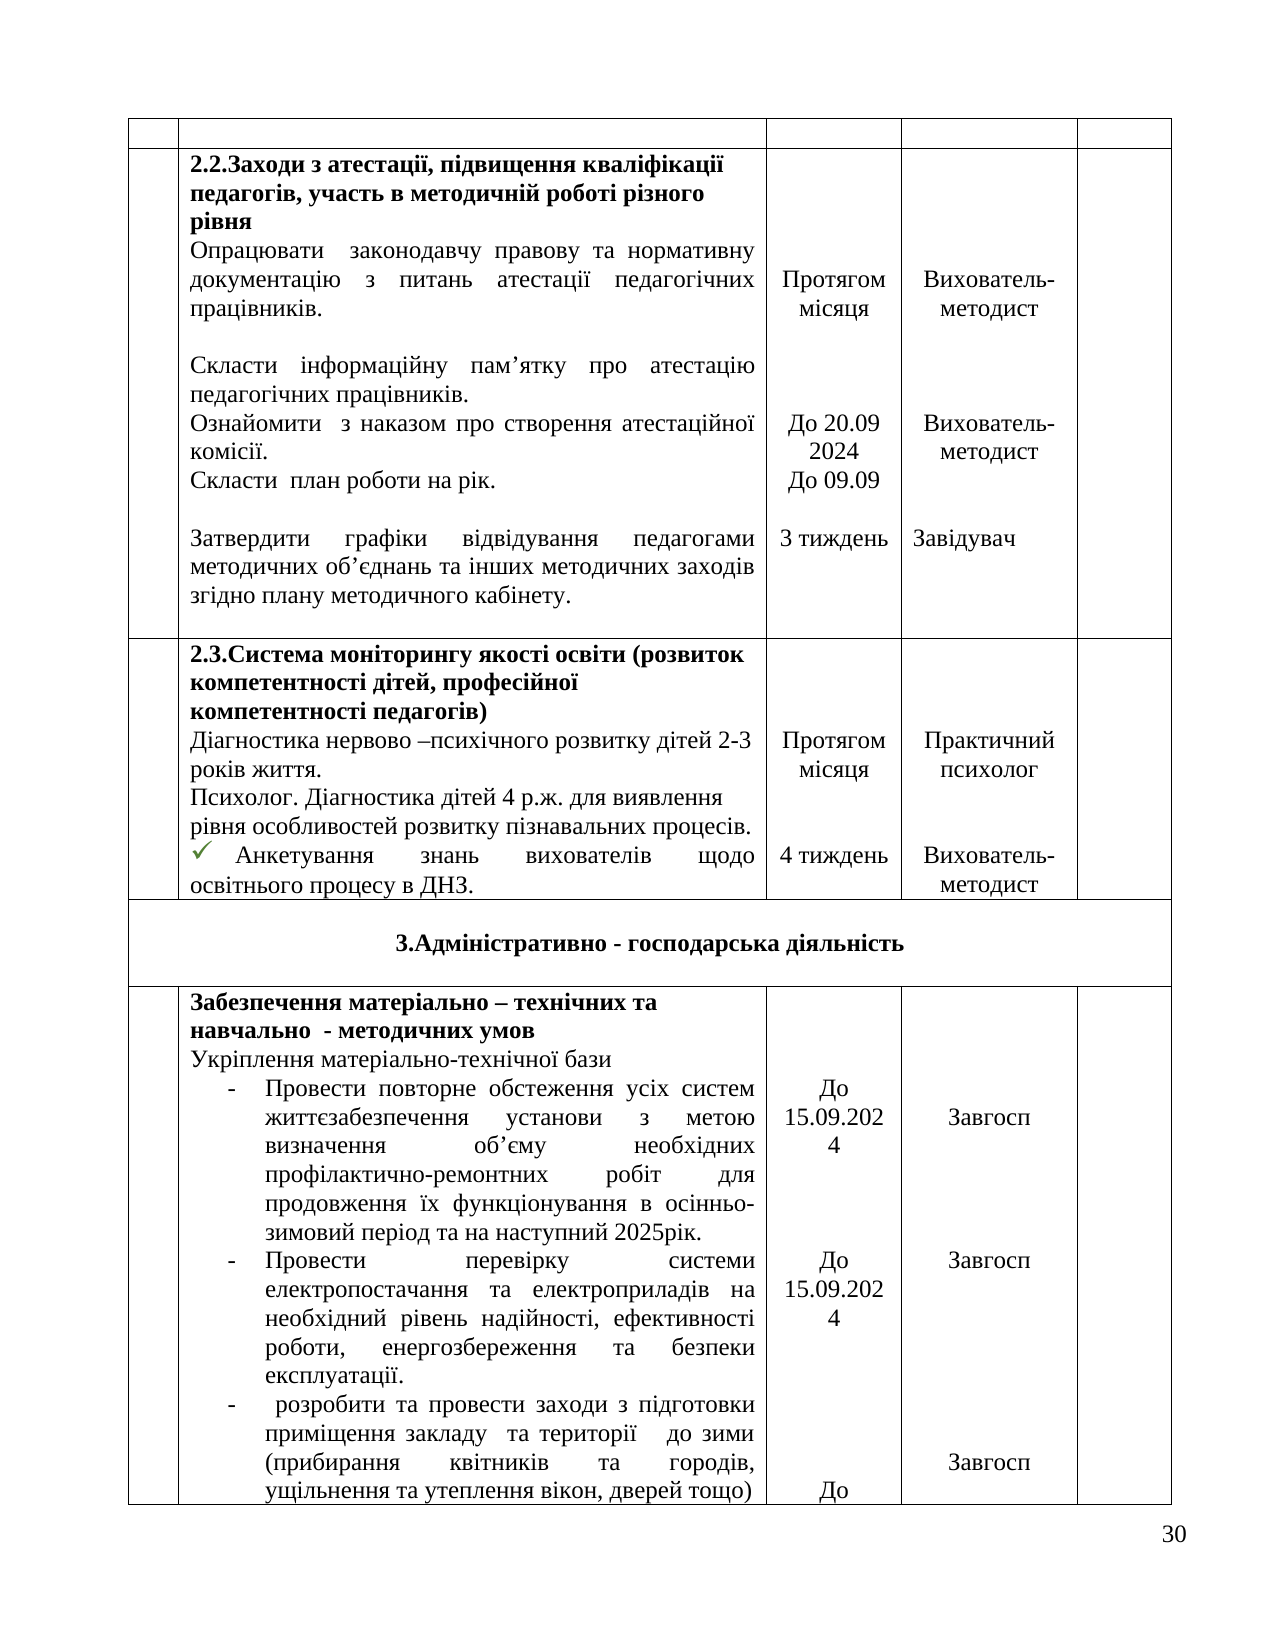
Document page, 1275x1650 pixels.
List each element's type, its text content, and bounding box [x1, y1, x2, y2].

table_cell Протягом місяця До 20.09 2024 До 09.09 3 тиждень [767, 149, 901, 638]
table_cell [1078, 149, 1171, 638]
table_cell [129, 119, 178, 148]
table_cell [767, 119, 901, 148]
table_cell Вихователь-методист Вихователь-методист Завідувач [902, 149, 1077, 638]
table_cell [179, 987, 766, 1504]
table_cell [129, 149, 178, 638]
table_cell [767, 987, 901, 1504]
table_cell [1078, 639, 1171, 898]
table_cell [129, 987, 178, 1504]
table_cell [902, 987, 1077, 1504]
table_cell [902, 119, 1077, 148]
table_cell 3.Адміністративно - господарська діяльність [129, 900, 1171, 986]
table_cell [1078, 987, 1171, 1504]
table_cell Практичний психолог Вихователь-методист [902, 639, 1077, 898]
table_cell [129, 639, 178, 898]
table_cell 2.2.Заходи з атестації, підвищення кваліфікації педагогів, участь в методичній роботі різного рівня Опрацювати законодавчу правову та нормативну документацію з питань атестації педагогічних працівників. Скласти інформаційну пам’ятку про атестацію педагогічних працівників. Ознайомити з наказом про створення атестаційної комісії. Скласти план роботи на рік. Затвердити графіки відвідування педагогами методичних об’єднань та інших методичних заходів згідно плану методичного кабінету. [179, 149, 766, 638]
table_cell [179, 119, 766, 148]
table_cell Протягом місяця 4 тиждень [767, 639, 901, 898]
table_cell 2.3.Система моніторингу якості освіти (розвиток компетентності дітей, професійної компетентності педагогів) Діагностика нервово –психічного розвитку дітей 2-3 років життя. Психолог. Діагностика дітей 4 р.ж. для виявлення рівня особливостей розвитку пізнавальних процесів. Анкетування знань вихователів щодо освітнього процесу в ДНЗ. [179, 639, 766, 898]
table_cell [1078, 119, 1171, 148]
